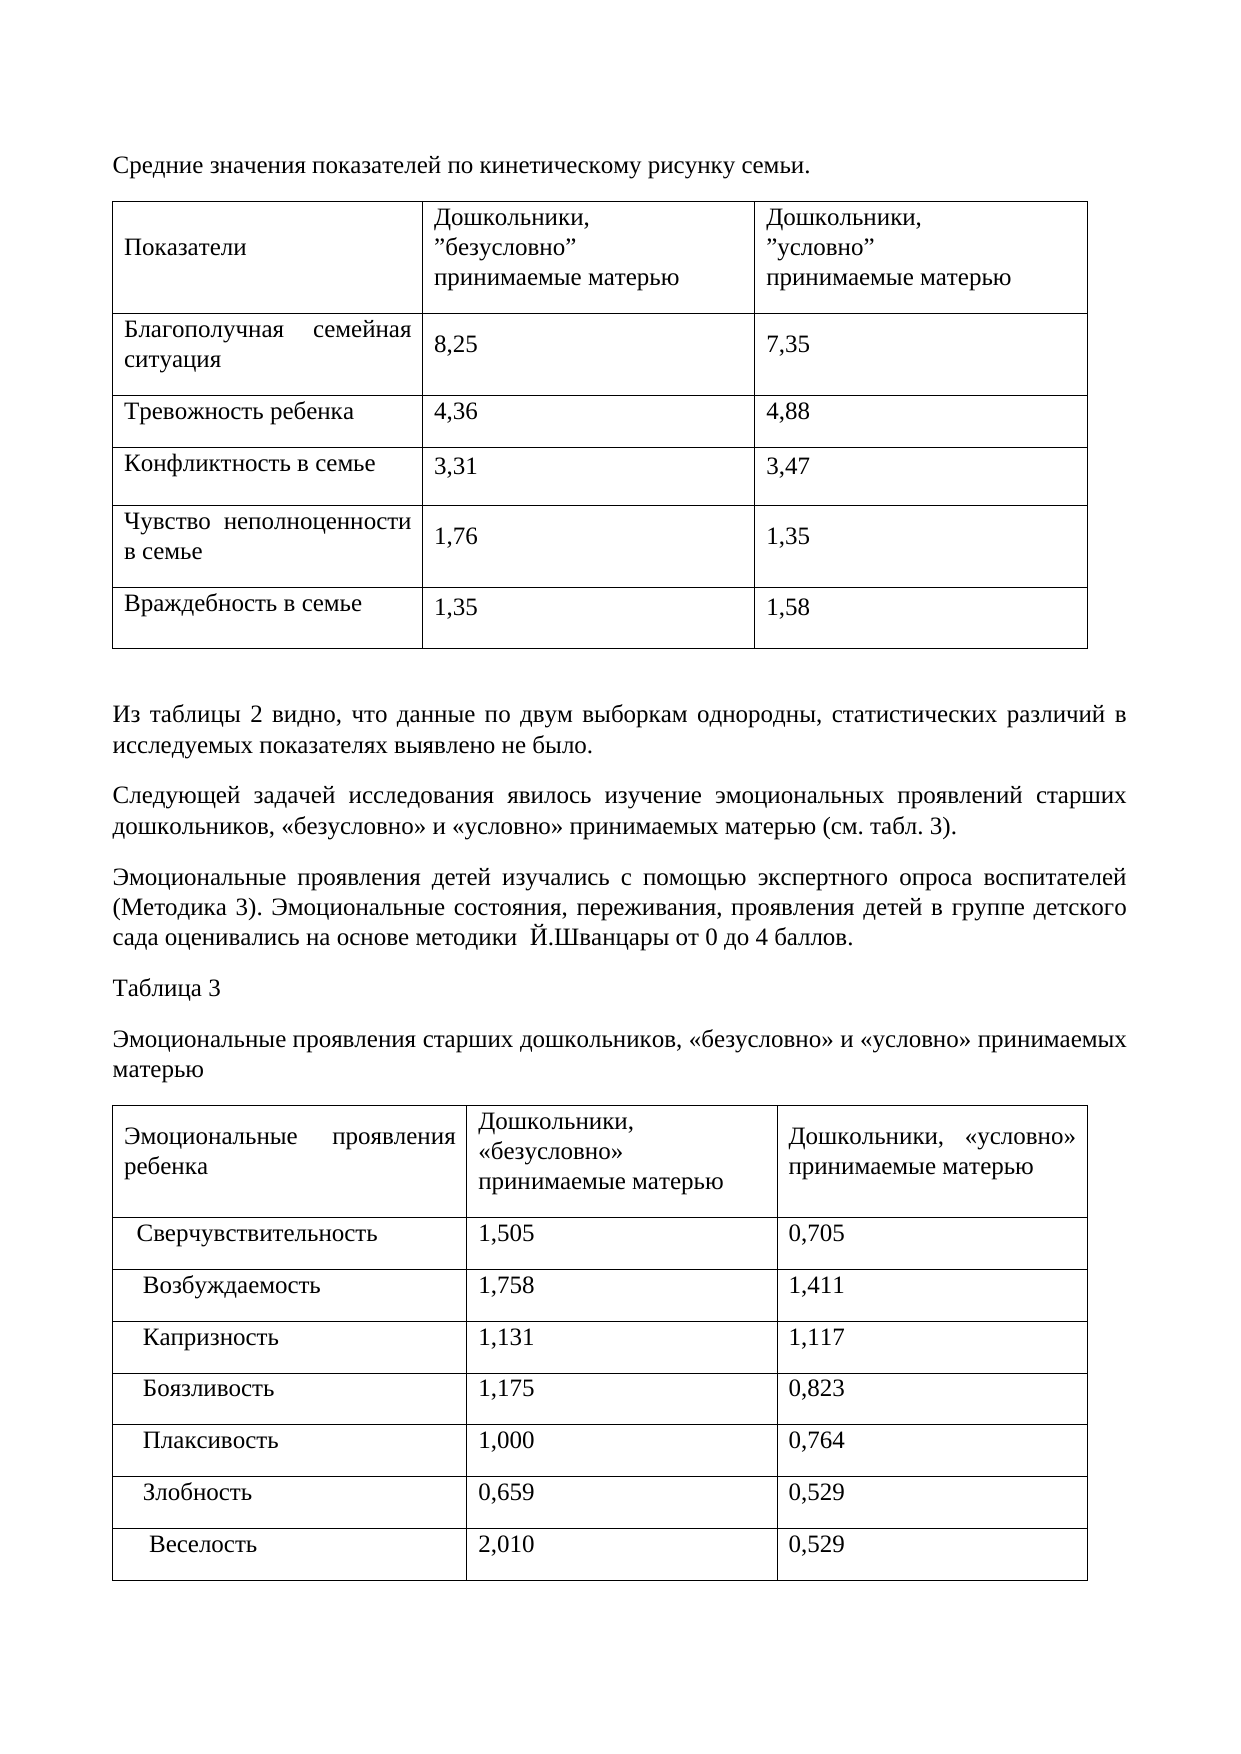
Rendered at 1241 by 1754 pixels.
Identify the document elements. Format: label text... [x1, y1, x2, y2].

text Из таблицы 2 видно, что данные по двум выборкам однородны, статистических различий в исследуемых показателях выявлено не было. [112, 699, 1128, 758]
table_cell 2,010 [467, 1529, 777, 1580]
table_header Показатели [113, 202, 422, 313]
table_cell Сверчувствительность [113, 1218, 466, 1269]
table_cell 0,705 [778, 1218, 1087, 1269]
table_header Эмоциональные проявления ребенка [113, 1106, 466, 1217]
table_cell Веселость [113, 1529, 466, 1580]
table_cell Враждебность в семье [113, 588, 422, 648]
table_cell 1,76 [423, 506, 754, 587]
table_cell 3,47 [755, 448, 1087, 505]
table_cell Возбуждаемость [113, 1270, 466, 1321]
table_cell 4,36 [423, 396, 754, 447]
table_cell Чувство неполноценности в семье [113, 506, 422, 587]
table_cell 0,764 [778, 1425, 1087, 1476]
table_cell Благополучная семейная ситуация [113, 314, 422, 395]
table_cell 4,88 [755, 396, 1087, 447]
table_cell 0,823 [778, 1374, 1087, 1424]
text Эмоциональные проявления старших дошкольников, «безусловно» и «условно» принимаемых матерью [112, 1024, 1128, 1083]
table_cell Злобность [113, 1477, 466, 1528]
table_cell 1,35 [423, 588, 754, 648]
table_cell 1,505 [467, 1218, 777, 1269]
table_cell 0,529 [778, 1477, 1087, 1528]
table_cell Капризность [113, 1322, 466, 1372]
table_cell 1,758 [467, 1270, 777, 1321]
table_cell 1,131 [467, 1322, 777, 1372]
table_cell 1,411 [778, 1270, 1087, 1321]
table_cell Плаксивость [113, 1425, 466, 1476]
table_cell 0,529 [778, 1529, 1087, 1580]
table_cell 0,659 [467, 1477, 777, 1528]
table_cell 1,117 [778, 1322, 1087, 1372]
table_cell 3,31 [423, 448, 754, 505]
table_header Дошкольники, «безусловно» принимаемые матерью [467, 1106, 777, 1217]
table_header Дошкольники, ”условно” принимаемые матерью [755, 202, 1087, 313]
table_cell 1,58 [755, 588, 1087, 648]
table_cell 1,35 [755, 506, 1087, 587]
table_header Дошкольники, ”безусловно” принимаемые матерью [423, 202, 754, 313]
text Средние значения показателей по кинетическому рисунку семьи. [112, 150, 1128, 179]
table_cell 8,25 [423, 314, 754, 395]
text Следующей задачей исследования явилось изучение эмоциональных проявлений старших дошкольников, «безусловно» и «условно» принимаемых матерью (см. табл. 3). [112, 781, 1128, 839]
text Эмоциональные проявления детей изучались с помощью экспертного опроса воспитателей (Методика 3). Эмоциональные состояния, переживания, проявления детей в группе детского сада оценивались на основе методики Й.Шванцары от 0 до 4 баллов. [112, 862, 1128, 951]
table_cell 1,000 [467, 1425, 777, 1476]
table_cell 7,35 [755, 314, 1087, 395]
text Таблица 3 [112, 973, 1128, 1002]
table_cell Боязливость [113, 1374, 466, 1424]
table_cell Конфликтность в семье [113, 448, 422, 505]
table_cell Тревожность ребенка [113, 396, 422, 447]
table_cell 1,175 [467, 1374, 777, 1424]
table_header Дошкольники, «условно» принимаемые матерью [778, 1106, 1087, 1217]
